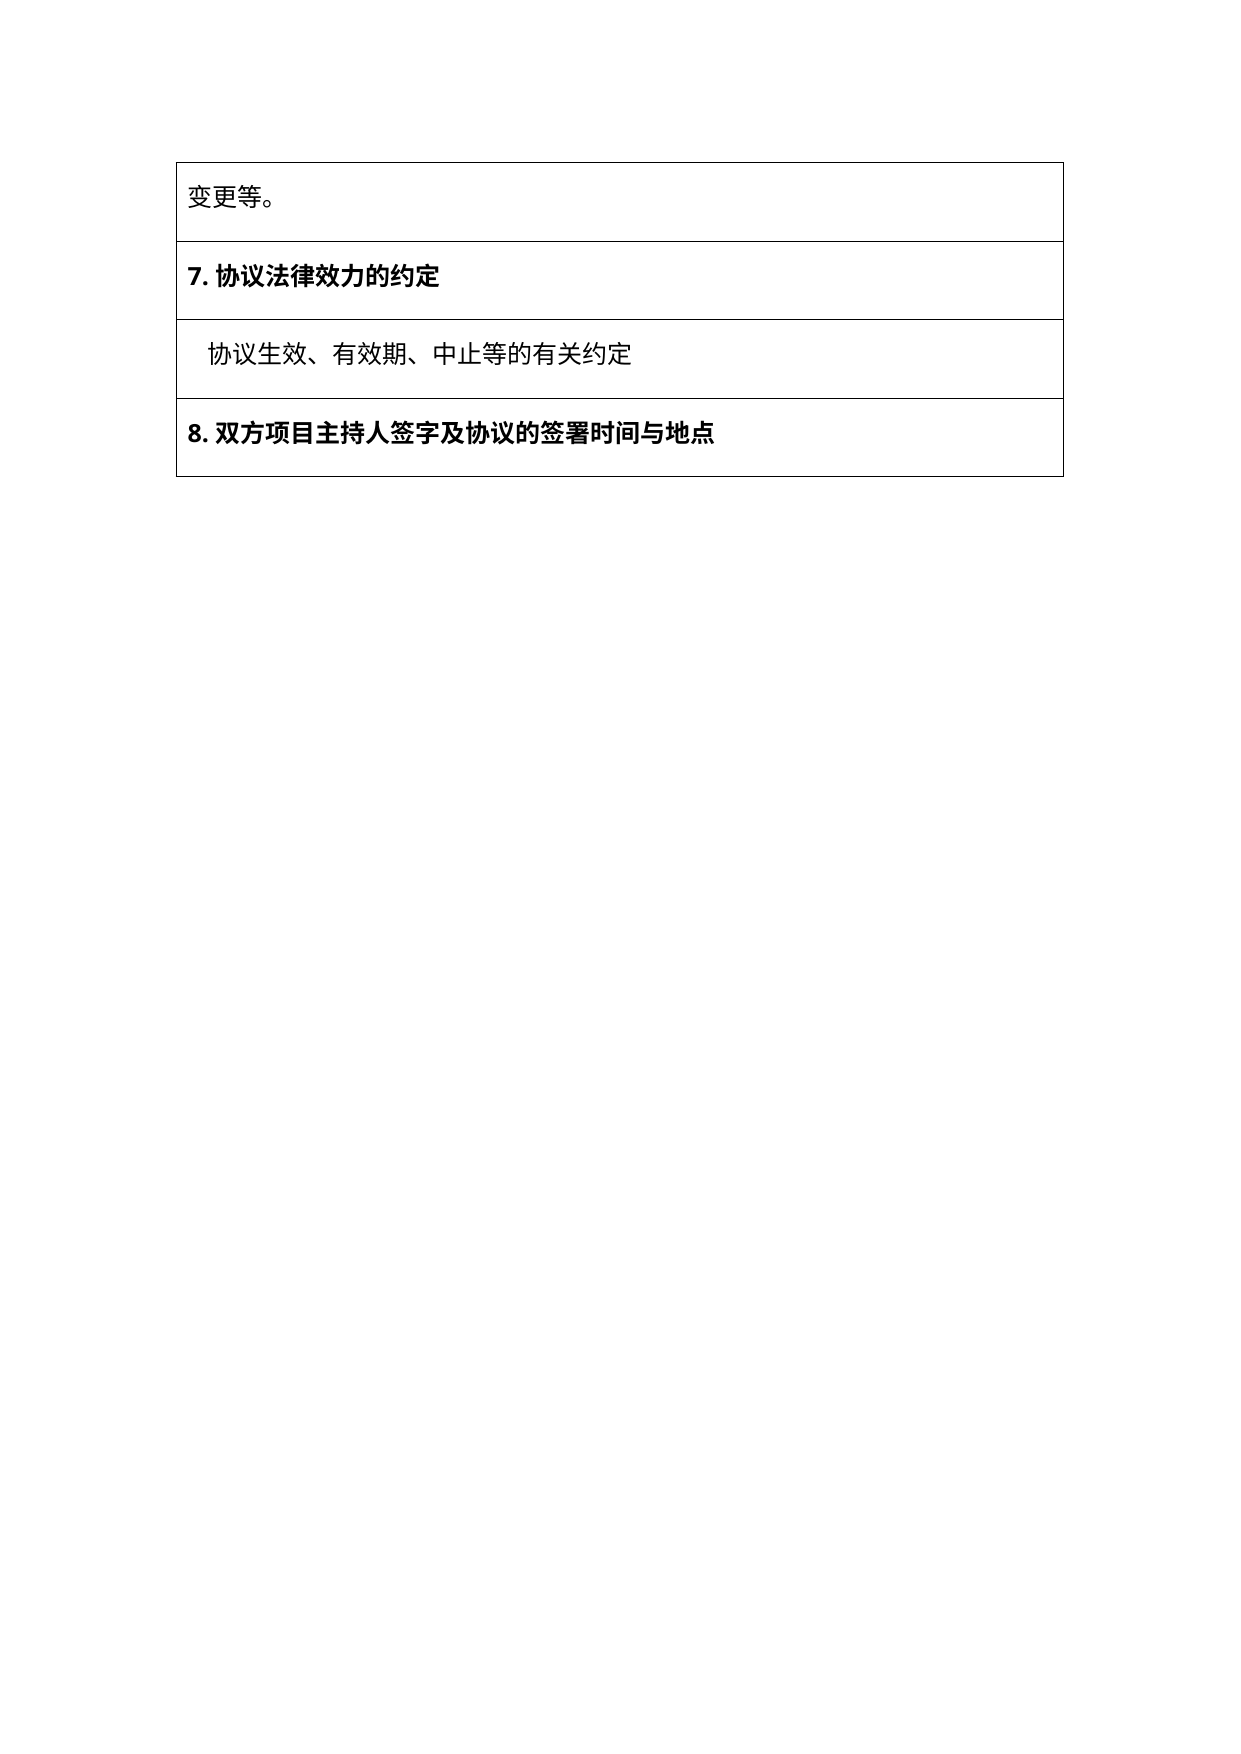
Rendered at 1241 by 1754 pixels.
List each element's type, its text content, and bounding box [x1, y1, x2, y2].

table_cell 8. 双方项目主持人签字及协议的签署时间与地点 [177, 399, 1063, 476]
table_cell 协议生效、有效期、中止等的有关约定 [177, 320, 1063, 398]
table_cell 7. 协议法律效力的约定 [177, 242, 1063, 319]
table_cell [177, 163, 1063, 241]
